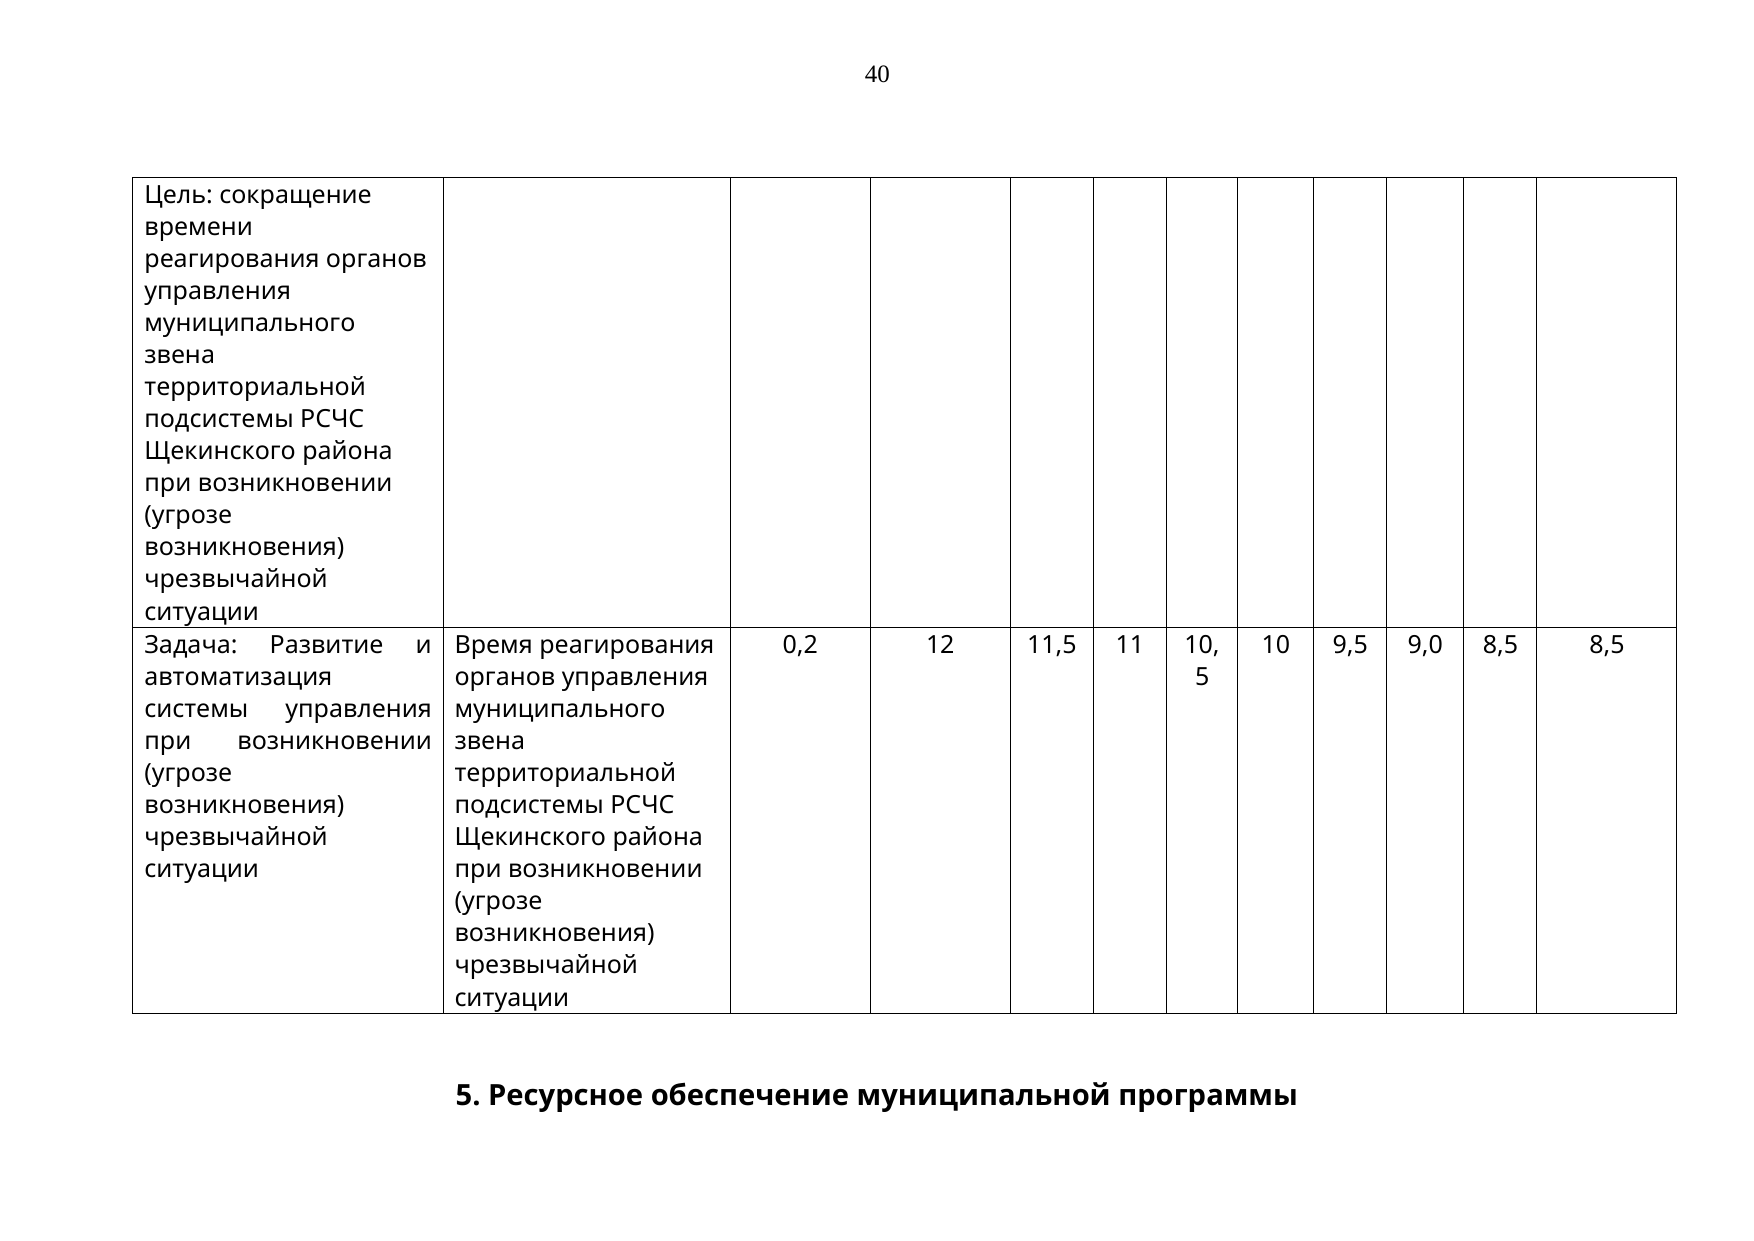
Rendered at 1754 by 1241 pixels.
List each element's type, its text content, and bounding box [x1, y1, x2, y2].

table_cell 12 [871, 628, 1010, 1013]
table_cell 10,5 [1167, 628, 1237, 1013]
table_cell Время реагирования органов управления муниципального звена территориальной подсистемы РСЧС Щекинского района при возникновении (угрозе возникновения) чрезвычайной ситуации [444, 628, 730, 1013]
table_cell [444, 178, 730, 627]
table_cell [1537, 178, 1676, 627]
table_cell [1011, 178, 1093, 627]
table_cell 11,5 [1011, 628, 1093, 1013]
table_cell [1314, 178, 1386, 627]
table_cell [731, 178, 870, 627]
table_cell Задача: Развитие и автоматизация системы управления при возникновении (угрозе возникновения) чрезвычайной ситуации [133, 628, 443, 1013]
table_cell 9,5 [1314, 628, 1386, 1013]
table_cell [871, 178, 1010, 627]
table_cell 0,2 [731, 628, 870, 1013]
table_cell 8,5 [1537, 628, 1676, 1013]
table_cell [1167, 178, 1237, 627]
text 5. Ресурсное обеспечение муниципальной программы [118, 1074, 1636, 1113]
table_cell [1464, 178, 1536, 627]
table_cell Цель: сокращение времени реагирования органов управления муниципального звена территориальной подсистемы РСЧС Щекинского района при возникновении (угрозе возникновения) чрезвычайной ситуации [133, 178, 443, 627]
table_cell 10 [1238, 628, 1313, 1013]
table_cell 11 [1094, 628, 1166, 1013]
table_cell [1387, 178, 1463, 627]
table_cell [1238, 178, 1313, 627]
table_cell 8,5 [1464, 628, 1536, 1013]
table_cell [1094, 178, 1166, 627]
table_cell 9,0 [1387, 628, 1463, 1013]
